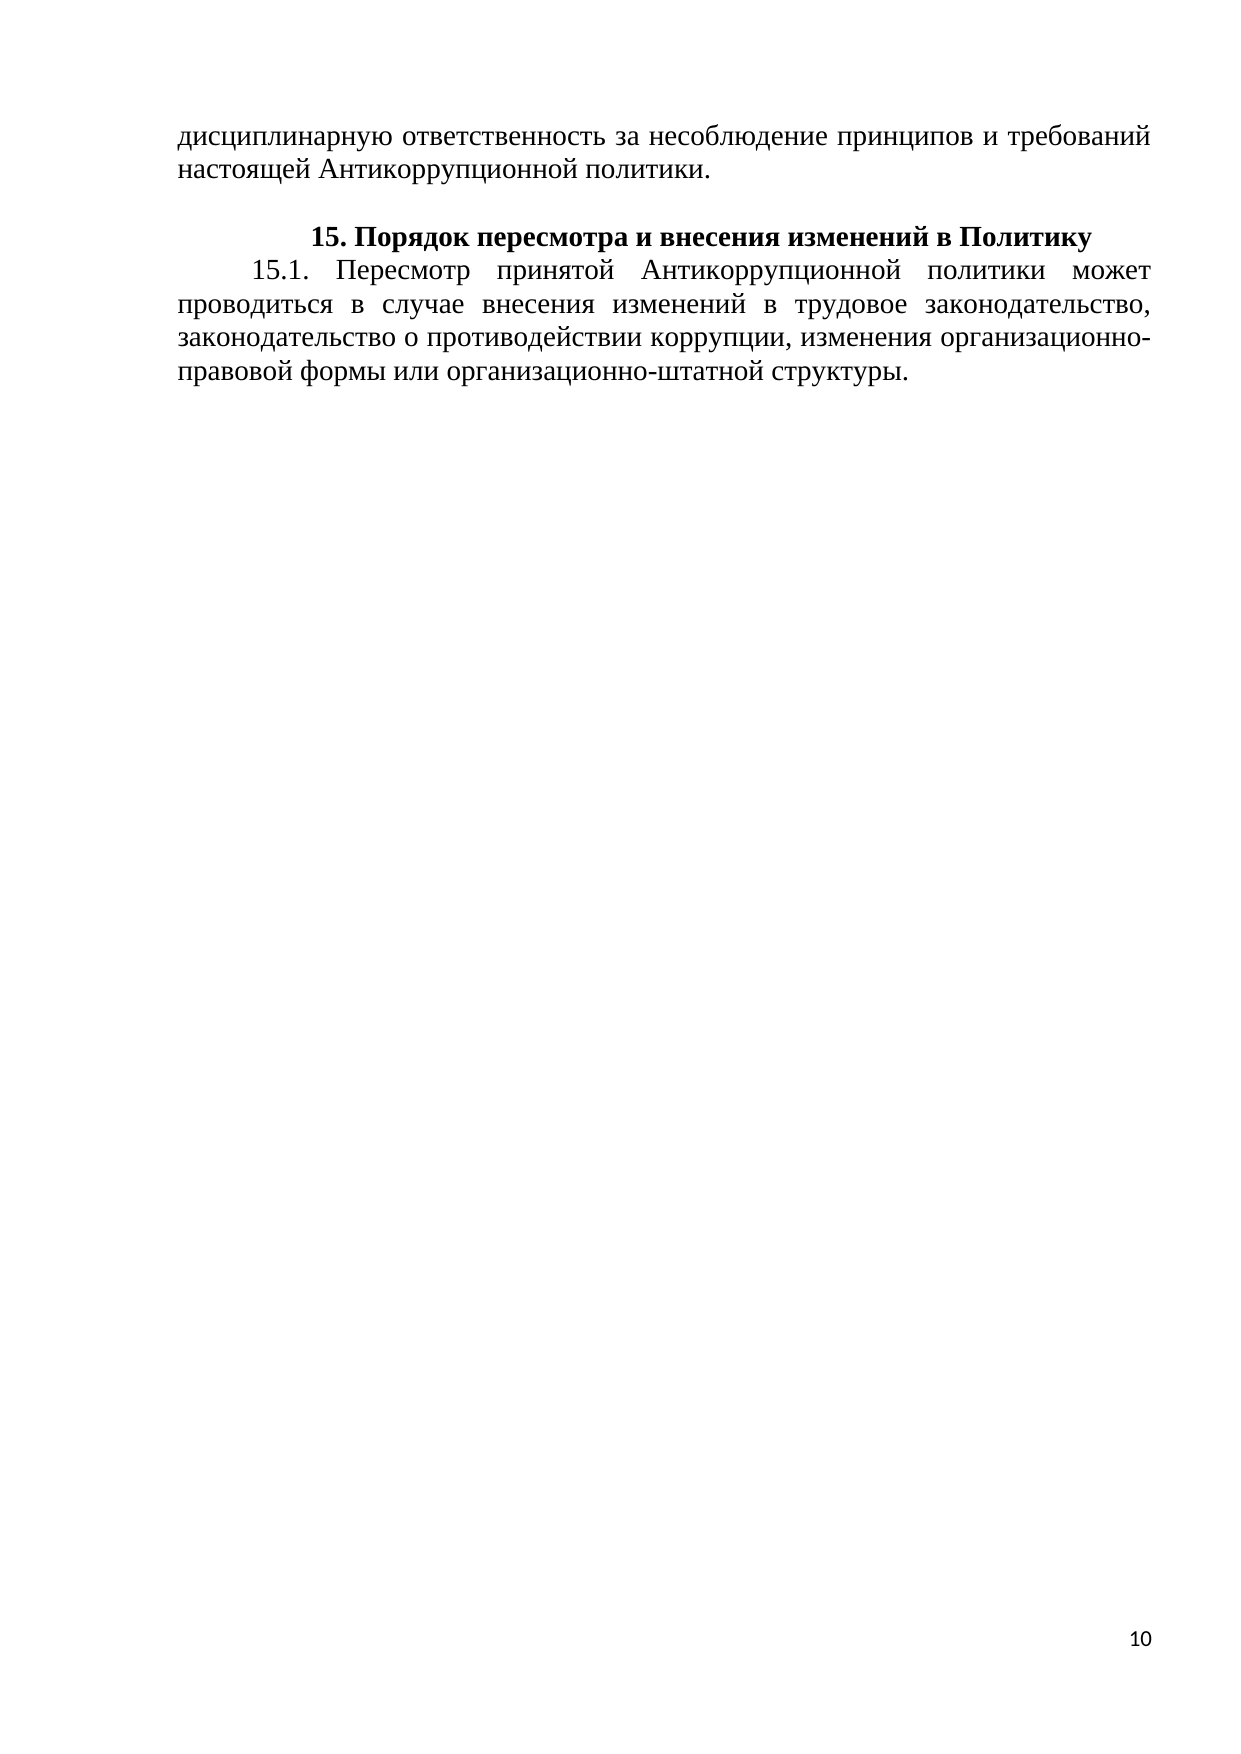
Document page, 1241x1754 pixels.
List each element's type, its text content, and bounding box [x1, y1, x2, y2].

text 15. Порядок пересмотра и внесения изменений в Политику [177, 219, 1152, 252]
text 15.1. Пересмотр принятой Антикоррупционной политики может проводиться в случае внесения изменений в трудовое законодательство, законодательство о противодействии коррупции, изменения организационно-правовой формы или организационно-штатной структуры. [177, 252, 1152, 386]
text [177, 118, 1152, 185]
